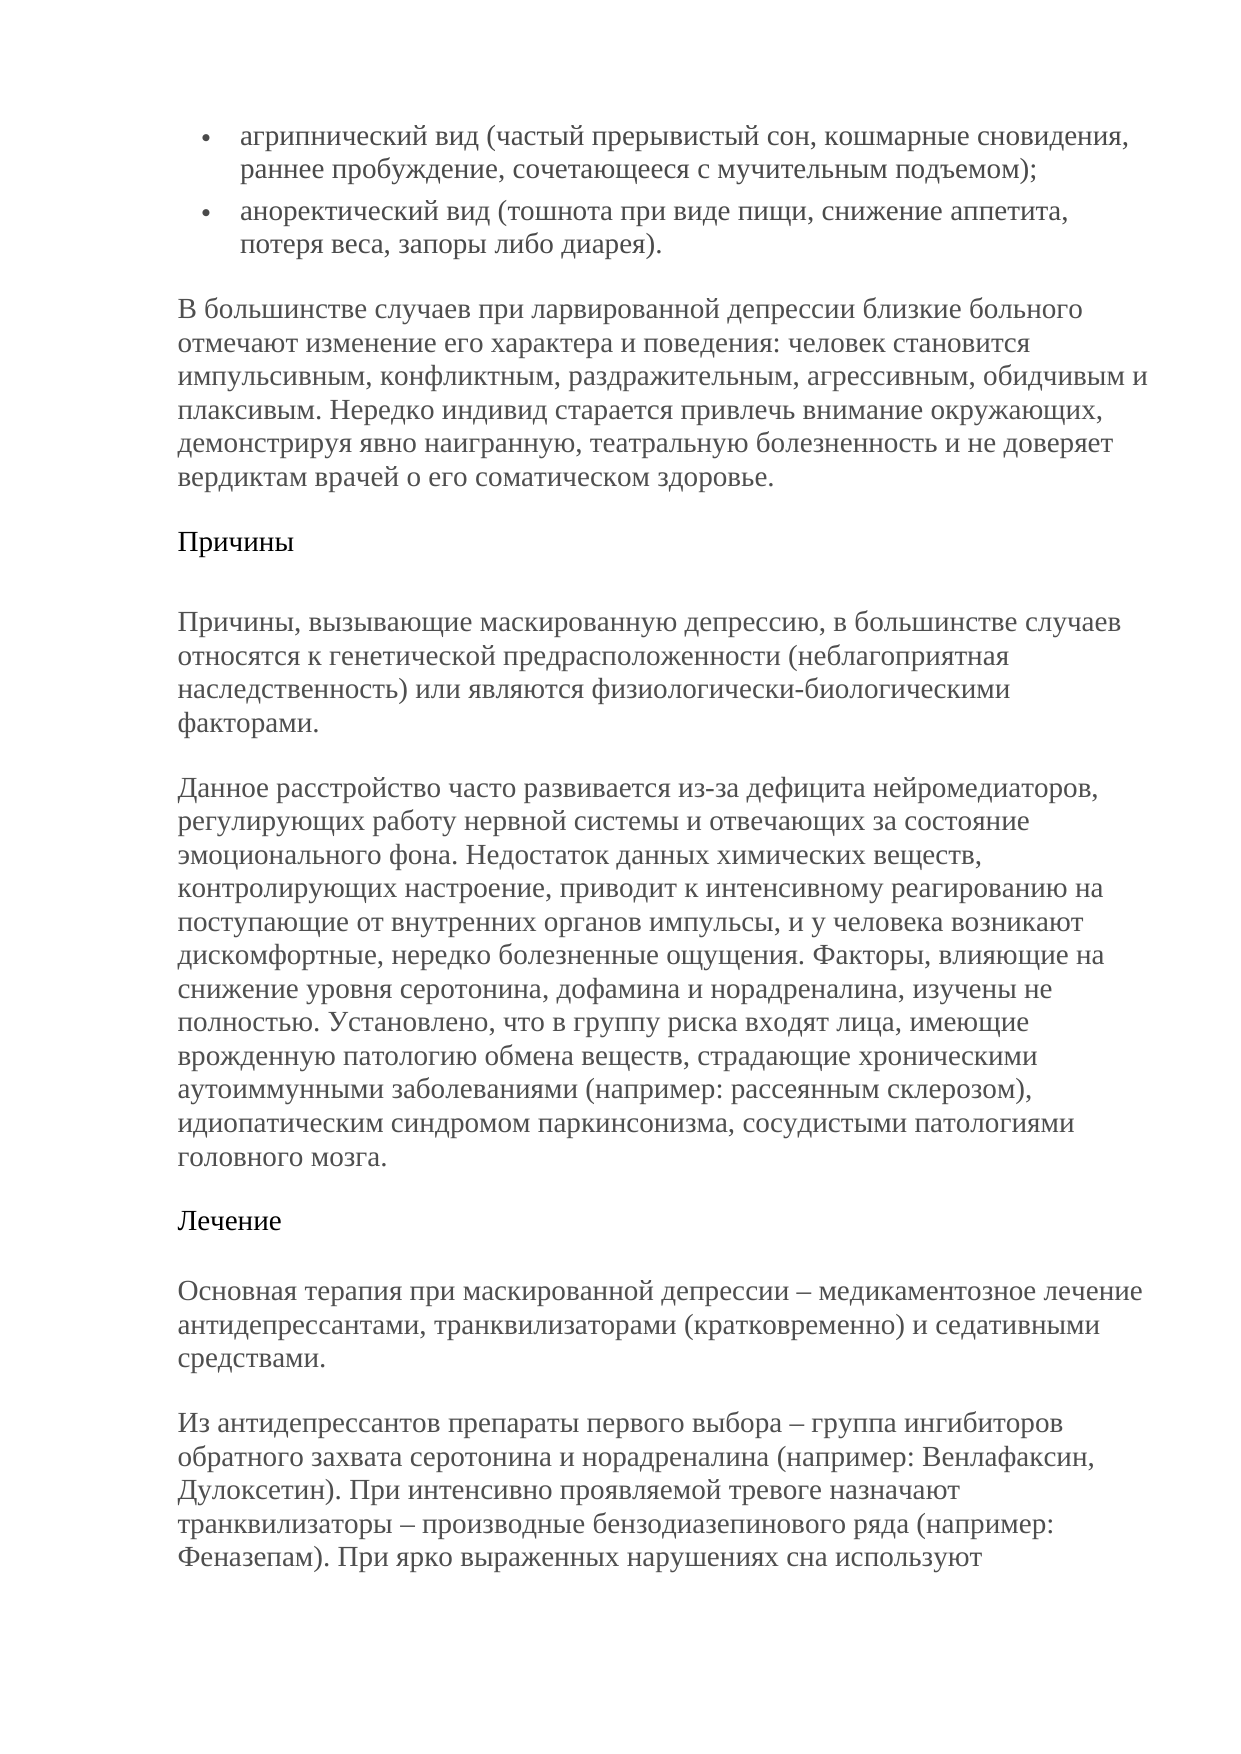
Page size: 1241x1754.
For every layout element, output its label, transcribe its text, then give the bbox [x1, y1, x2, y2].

text Основная терапия при маскированной депрессии – медикаментозное лечение антидепрессантами, транквилизаторами (кратковременно) и седативными средствами. [177, 1273, 1152, 1374]
text В большинстве случаев при ларвированной депрессии близкие больного отмечают изменение его характера и поведения: человек становится импульсивным, конфликтным, раздражительным, агрессивным, обидчивым и плаксивым. Нередко индивид старается привлечь внимание окружающих, демонстрируя явно наигранную, театральную болезненность и не доверяет вердиктам врачей о его соматическом здоровье. [177, 291, 1152, 493]
text Причины, вызывающие маскированную депрессию, в большинстве случаев относятся к генетической предрасположенности (неблагоприятная наследственность) или являются физиологически-биологическими факторами. [177, 604, 1152, 738]
list аноректический вид (тошнота при виде пищи, снижение аппетита, потеря веса, запоры либо диарея). [202, 193, 1152, 260]
list агрипнический вид (частый прерывистый сон, кошмарные сновидения, раннее пробуждение, сочетающееся с мучительным подъемом); [202, 118, 1152, 185]
text Лечение [177, 1203, 1152, 1237]
text Причины [177, 524, 1152, 557]
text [177, 1405, 1152, 1573]
text Данное расстройство часто развивается из-за дефицита нейромедиаторов, регулирующих работу нервной системы и отвечающих за состояние эмоционального фона. Недостаток данных химических веществ, контролирующих настроение, приводит к интенсивному реагированию на поступающие от внутренних органов импульсы, и у человека возникают дискомфортные, нередко болезненные ощущения. Факторы, влияющие на снижение уровня серотонина, дофамина и норадреналина, изучены не полностью. Установлено, что в группу риска входят лица, имеющие врожденную патологию обмена веществ, страдающие хроническими аутоиммунными заболеваниями (например: рассеянным склерозом), идиопатическим синдромом паркинсонизма, сосудистыми патологиями головного мозга. [177, 770, 1152, 1172]
